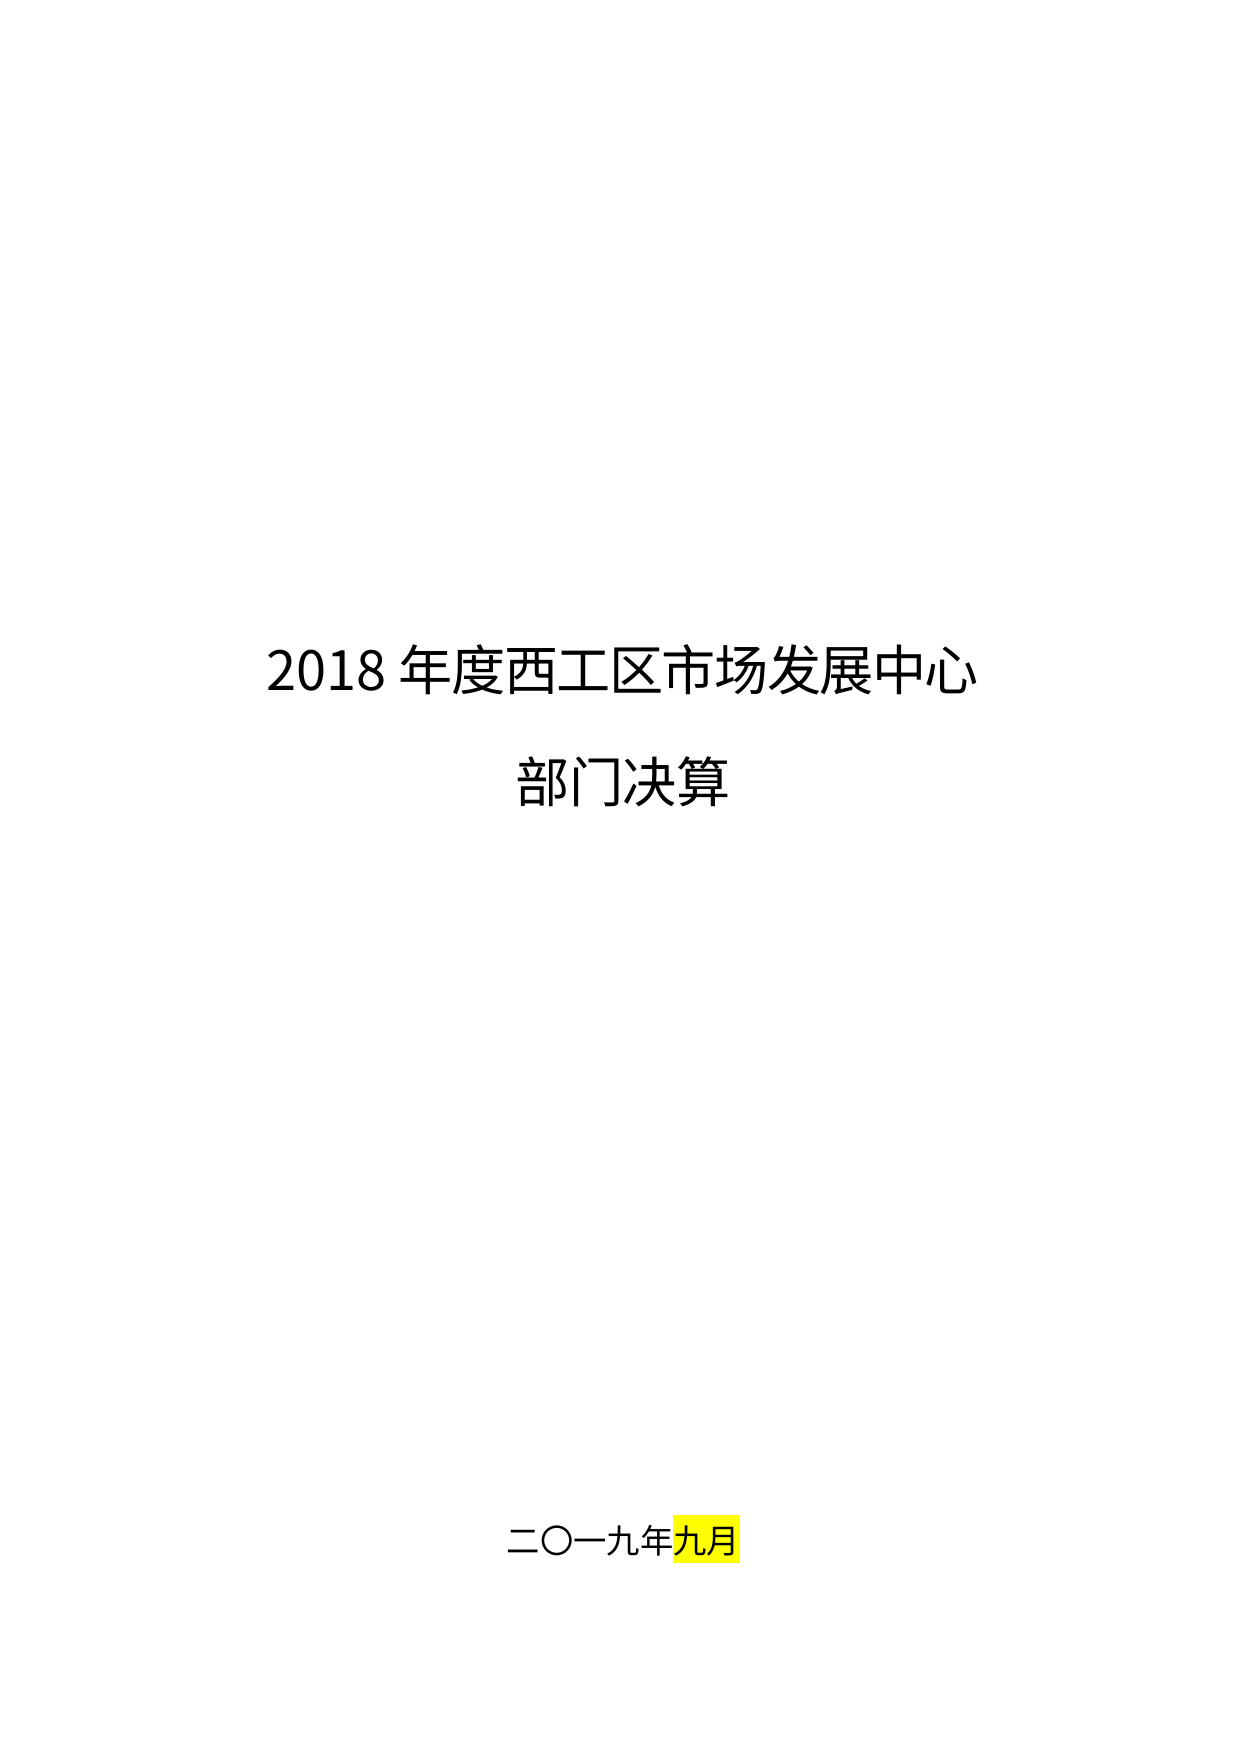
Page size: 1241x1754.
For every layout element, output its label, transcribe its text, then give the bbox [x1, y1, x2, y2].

text 2018 年度西工区市场发展中心部门决算 [264, 627, 982, 818]
text 二〇一九年九月 [264, 1514, 982, 1563]
